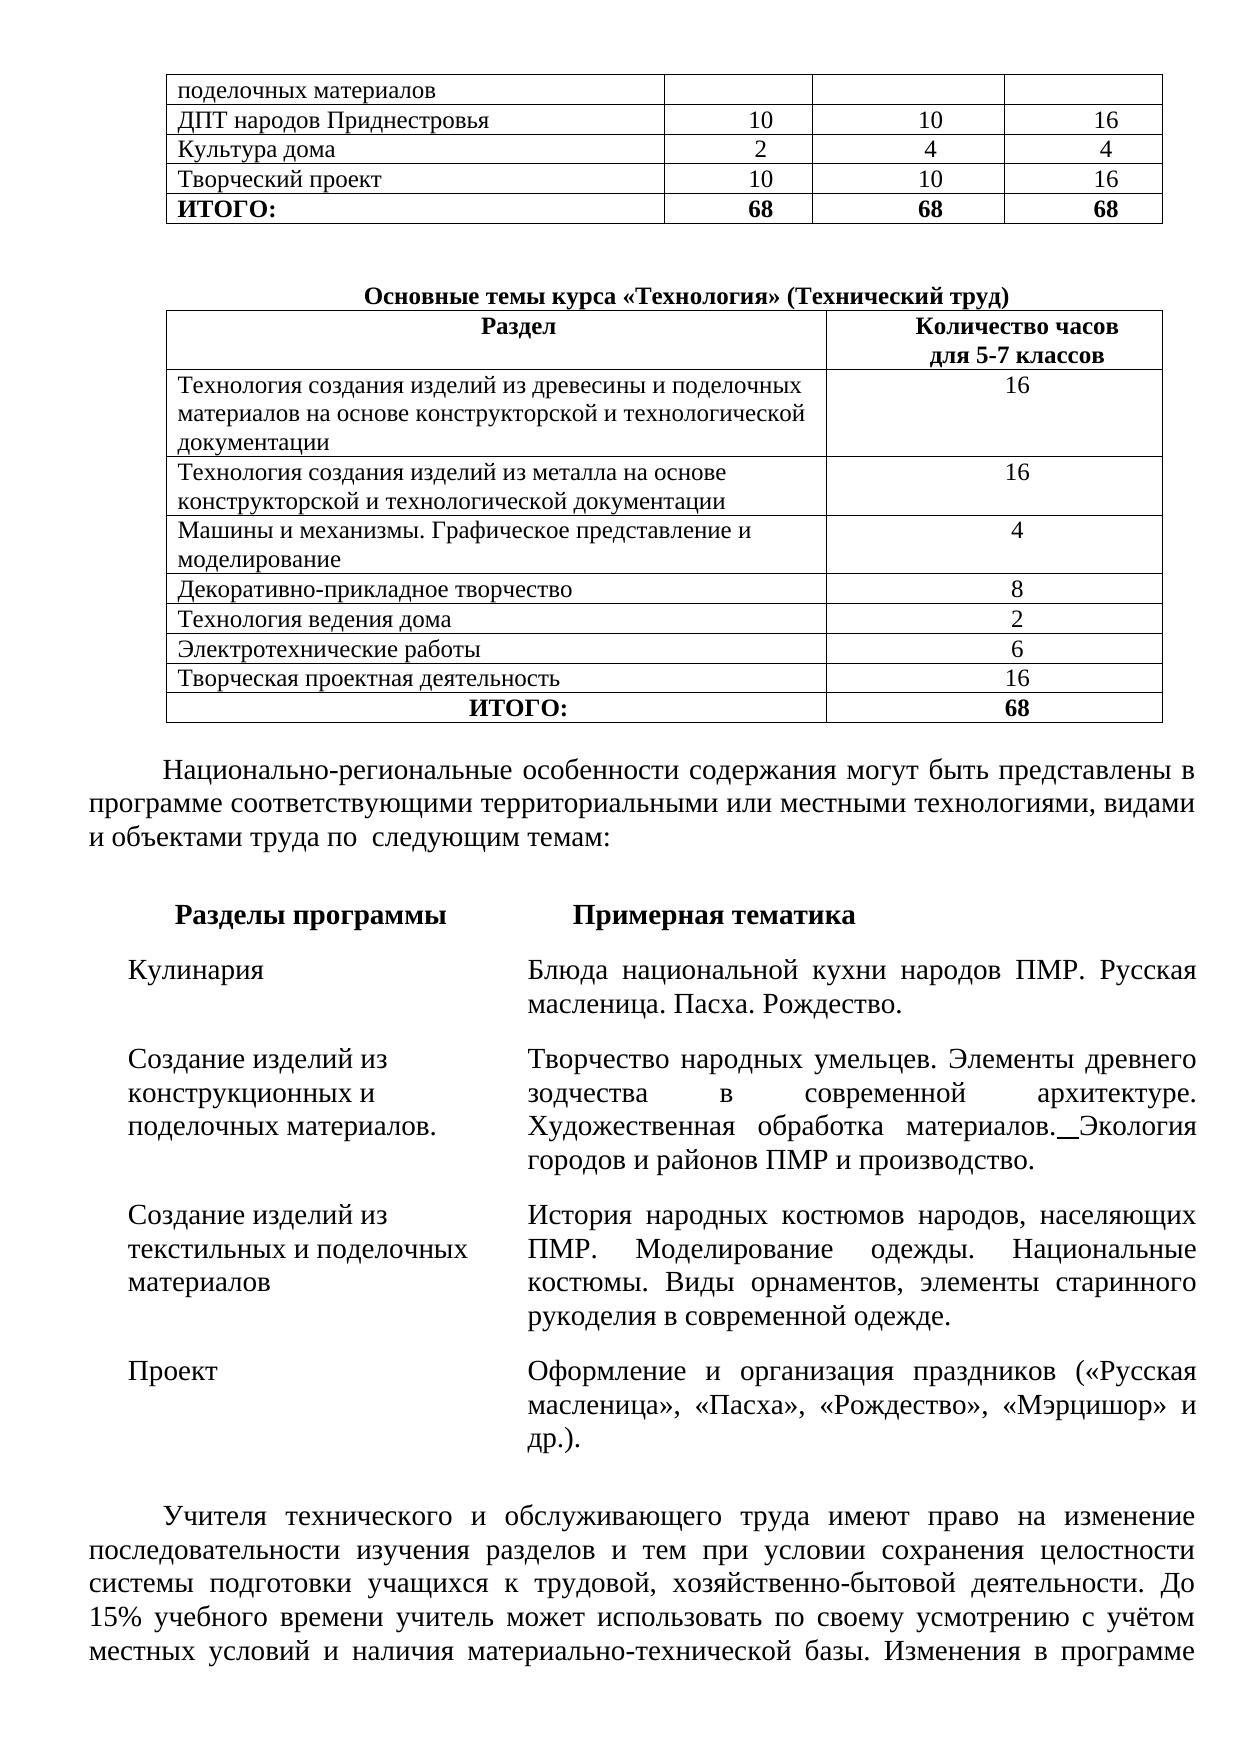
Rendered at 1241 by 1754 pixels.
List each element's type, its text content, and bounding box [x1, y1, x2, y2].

table_cell Проект [116, 1343, 514, 1465]
table_cell 10 [665, 105, 812, 133]
table_cell 4 [827, 516, 1162, 573]
table_cell ДПТ народов Приднестровья [167, 105, 664, 133]
table_cell 2 [665, 135, 812, 163]
table_cell 6 [827, 634, 1162, 662]
table_cell 10 [665, 164, 812, 193]
table_cell Создание изделий из конструкционных и поделочных материалов. [116, 1030, 514, 1186]
table_cell Кулинария [116, 941, 514, 1030]
table_header Раздел [167, 311, 826, 369]
table_cell Оформление и организация праздников («Русская масленица», «Пасха», «Рождество», «Мэрцишор» и др.). [514, 1343, 1200, 1465]
text Основные темы курса «Технология» (Технический труд) [177, 281, 1196, 310]
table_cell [167, 75, 664, 104]
table_cell 16 [827, 457, 1162, 514]
table_cell Творческая проектная деятельность [167, 664, 826, 692]
table_cell 68 [827, 693, 1162, 722]
table_cell 10 [813, 164, 1004, 193]
table_cell 16 [827, 370, 1162, 456]
table_cell 68 [1005, 194, 1162, 223]
table_cell Декоративно-прикладное творчество [167, 574, 826, 603]
table_cell ИТОГО: [167, 693, 826, 722]
table_cell 4 [813, 135, 1004, 163]
table_cell Творчество народных умельцев. Элементы древнего зодчества в современной архитектуре. Художественная обработка материалов. Экология городов и районов ПМР и производство. [514, 1030, 1200, 1186]
table_cell 4 [1005, 135, 1162, 163]
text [88, 1498, 1196, 1666]
table_cell 68 [813, 194, 1004, 223]
table_cell 26 [1005, 75, 1162, 104]
table_cell 16 [1005, 164, 1162, 193]
table_cell Машины и механизмы. Графическое представление и моделирование [167, 516, 826, 573]
table_cell Технология ведения дома [167, 604, 826, 633]
table_cell ИТОГО: [167, 194, 664, 223]
table_cell Электротехнические работы [167, 634, 826, 662]
table_cell 10 [813, 105, 1004, 133]
table_cell Блюда национальной кухни народов ПМР. Русская масленица. Пасха. Рождество. [514, 941, 1200, 1030]
table_cell Создание изделий из текстильных и поделочных материалов [116, 1186, 514, 1342]
table_header Разделы программы [178, 886, 576, 941]
table_cell 16 [1005, 105, 1162, 133]
table_cell 8 [827, 574, 1162, 603]
table_cell Культура дома [167, 135, 664, 163]
table_cell Технология создания изделий из древесины и поделочных материалов на основе конструкторской и технологической документации [167, 370, 826, 456]
table_header Примерная тематика [576, 886, 1204, 941]
table_cell 2 [827, 604, 1162, 633]
table_cell 36 [813, 75, 1004, 104]
table_cell Творческий проект [167, 164, 664, 193]
table_cell 68 [665, 194, 812, 223]
table_cell 16 [827, 664, 1162, 692]
table_cell Технология создания изделий из металла на основе конструкторской и технологической документации [167, 457, 826, 514]
table_cell История народных костюмов народов, населяющих ПМР. Моделирование одежды. Национальные костюмы. Виды орнаментов, элементы старинного рукоделия в современной одежде. [514, 1186, 1200, 1342]
text Национально-региональные особенности содержания могут быть представлены в программе соответствующими территориальными или местными технологиями, видами и объектами труда по следующим темам: [88, 752, 1196, 852]
table_cell 38 [665, 75, 812, 104]
table_header Количество часов для 5-7 классов [827, 311, 1162, 369]
